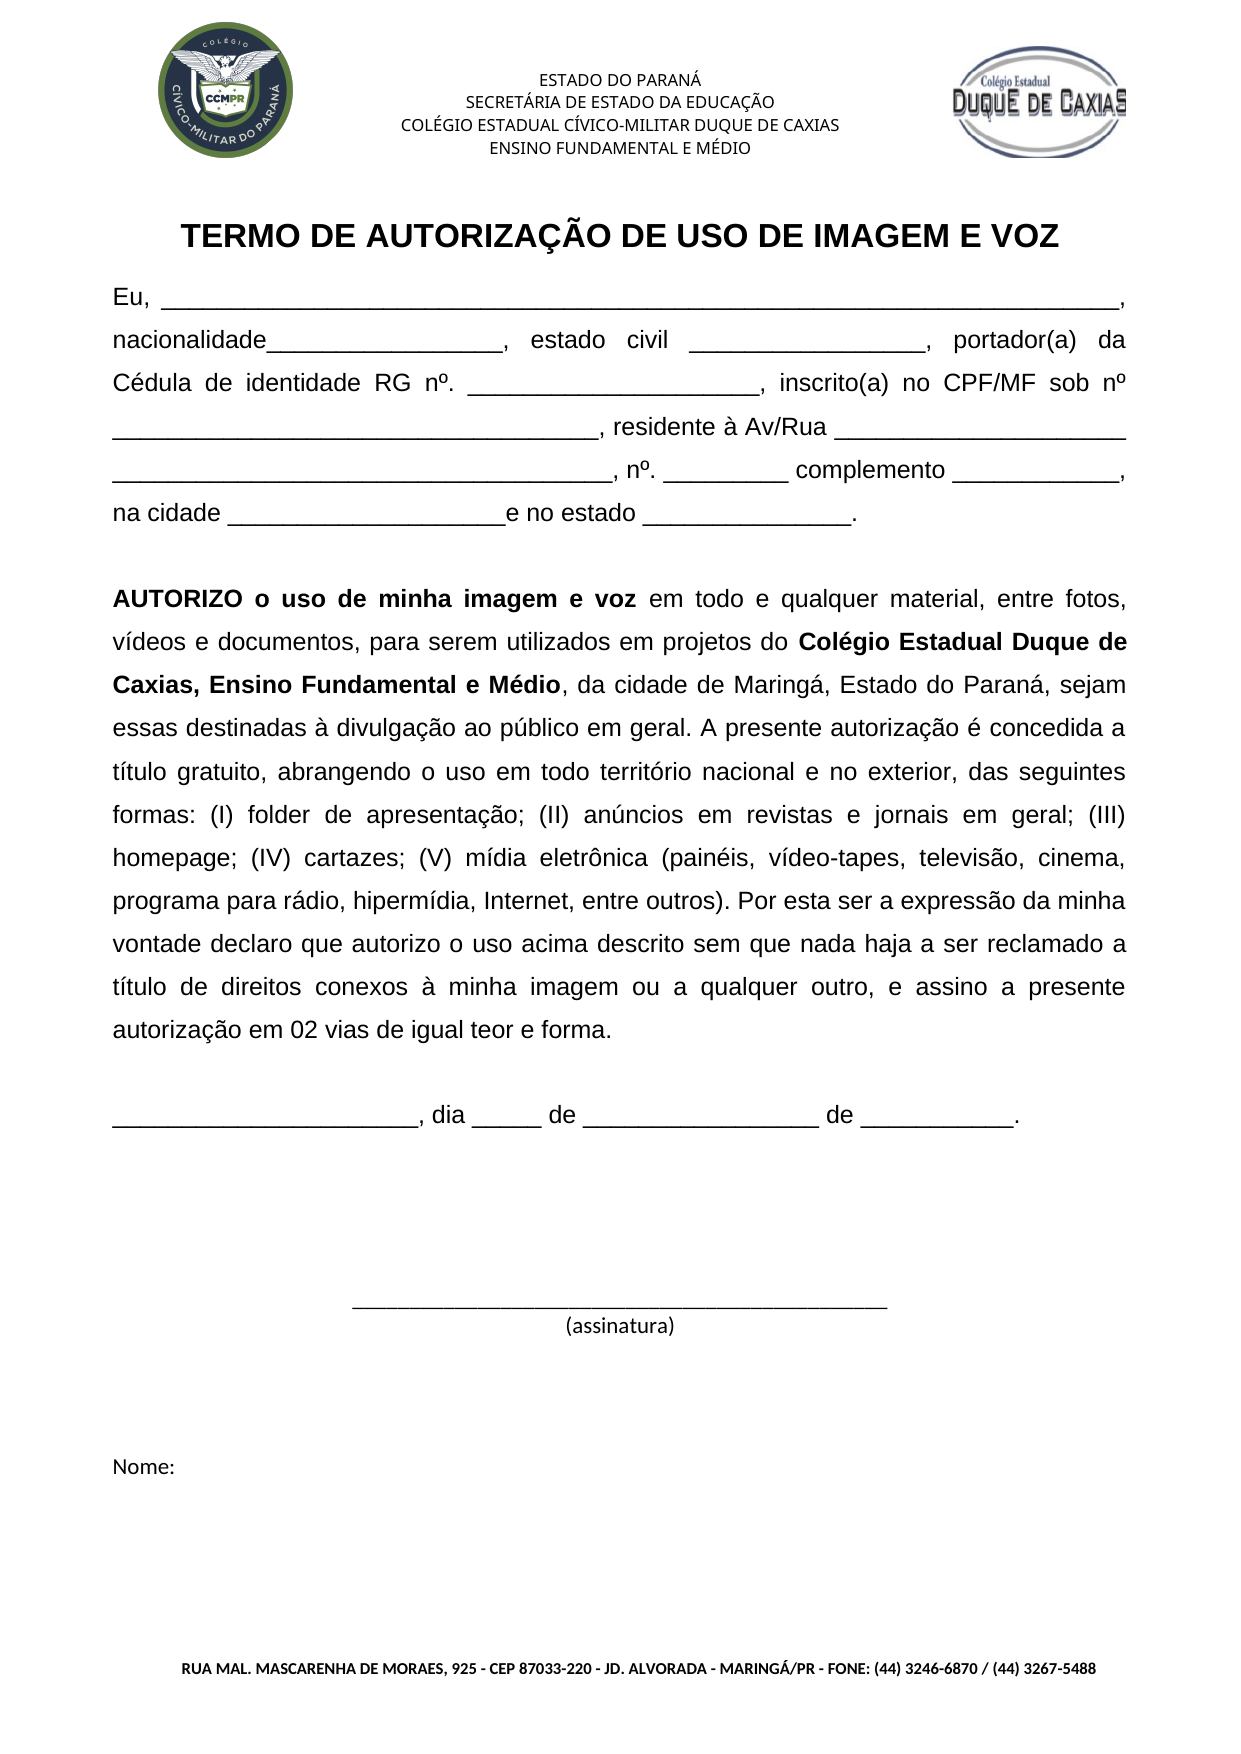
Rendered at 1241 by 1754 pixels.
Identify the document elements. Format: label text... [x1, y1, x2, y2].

picture [950, 46, 1126, 157]
text TERMO DE AUTORIZAÇÃO DE USO DE IMAGEM E VOZ [112, 216, 1128, 254]
text AUTORIZO o uso de minha imagem e voz em todo e qualquer material, entre fotos, vídeos e documentos, para serem utilizados em projetos do Colégio Estadual Duque de Caxias, Ensino Fundamental e Médio, da cidade de Maringá, Estado do Paraná, sejam essas destinadas à divulgação ao público em geral. A presente autorização é concedida a título gratuito, abrangendo o uso em todo território nacional e no exterior, das seguintes formas: (I) folder de apresentação; (II) anúncios em revistas e jornais em geral; (III) homepage; (IV) cartazes; (V) mídia eletrônica (painéis, vídeo-tapes, televisão, cinema, programa para rádio, hipermídia, Internet, entre outros). Por esta ser a expressão da minha vontade declaro que autorizo o uso acima descrito sem que nada haja a ser reclamado a título de direitos conexos à minha imagem ou a qualquer outro, e assino a presente autorização em 02 vias de igual teor e forma. [112, 584, 1128, 1044]
text Eu, _____________________________________________________________________, nacionalidade_________________, estado civil _________________, portador(a) da Cédula de identidade RG nº. _____________________, inscrito(a) no CPF/MF sob nº ___________________________________, residente à Av/Rua _____________________ ____________________________________, nº. _________ complemento ____________, na cidade ____________________e no estado _______________. [112, 282, 1128, 527]
text (assinatura) [112, 1312, 1128, 1340]
text Nome: [112, 1452, 1128, 1480]
text _______________________________________________ [112, 1284, 1128, 1312]
text ______________________, dia _____ de _________________ de ___________. [112, 1100, 1128, 1129]
picture [152, 12, 297, 160]
